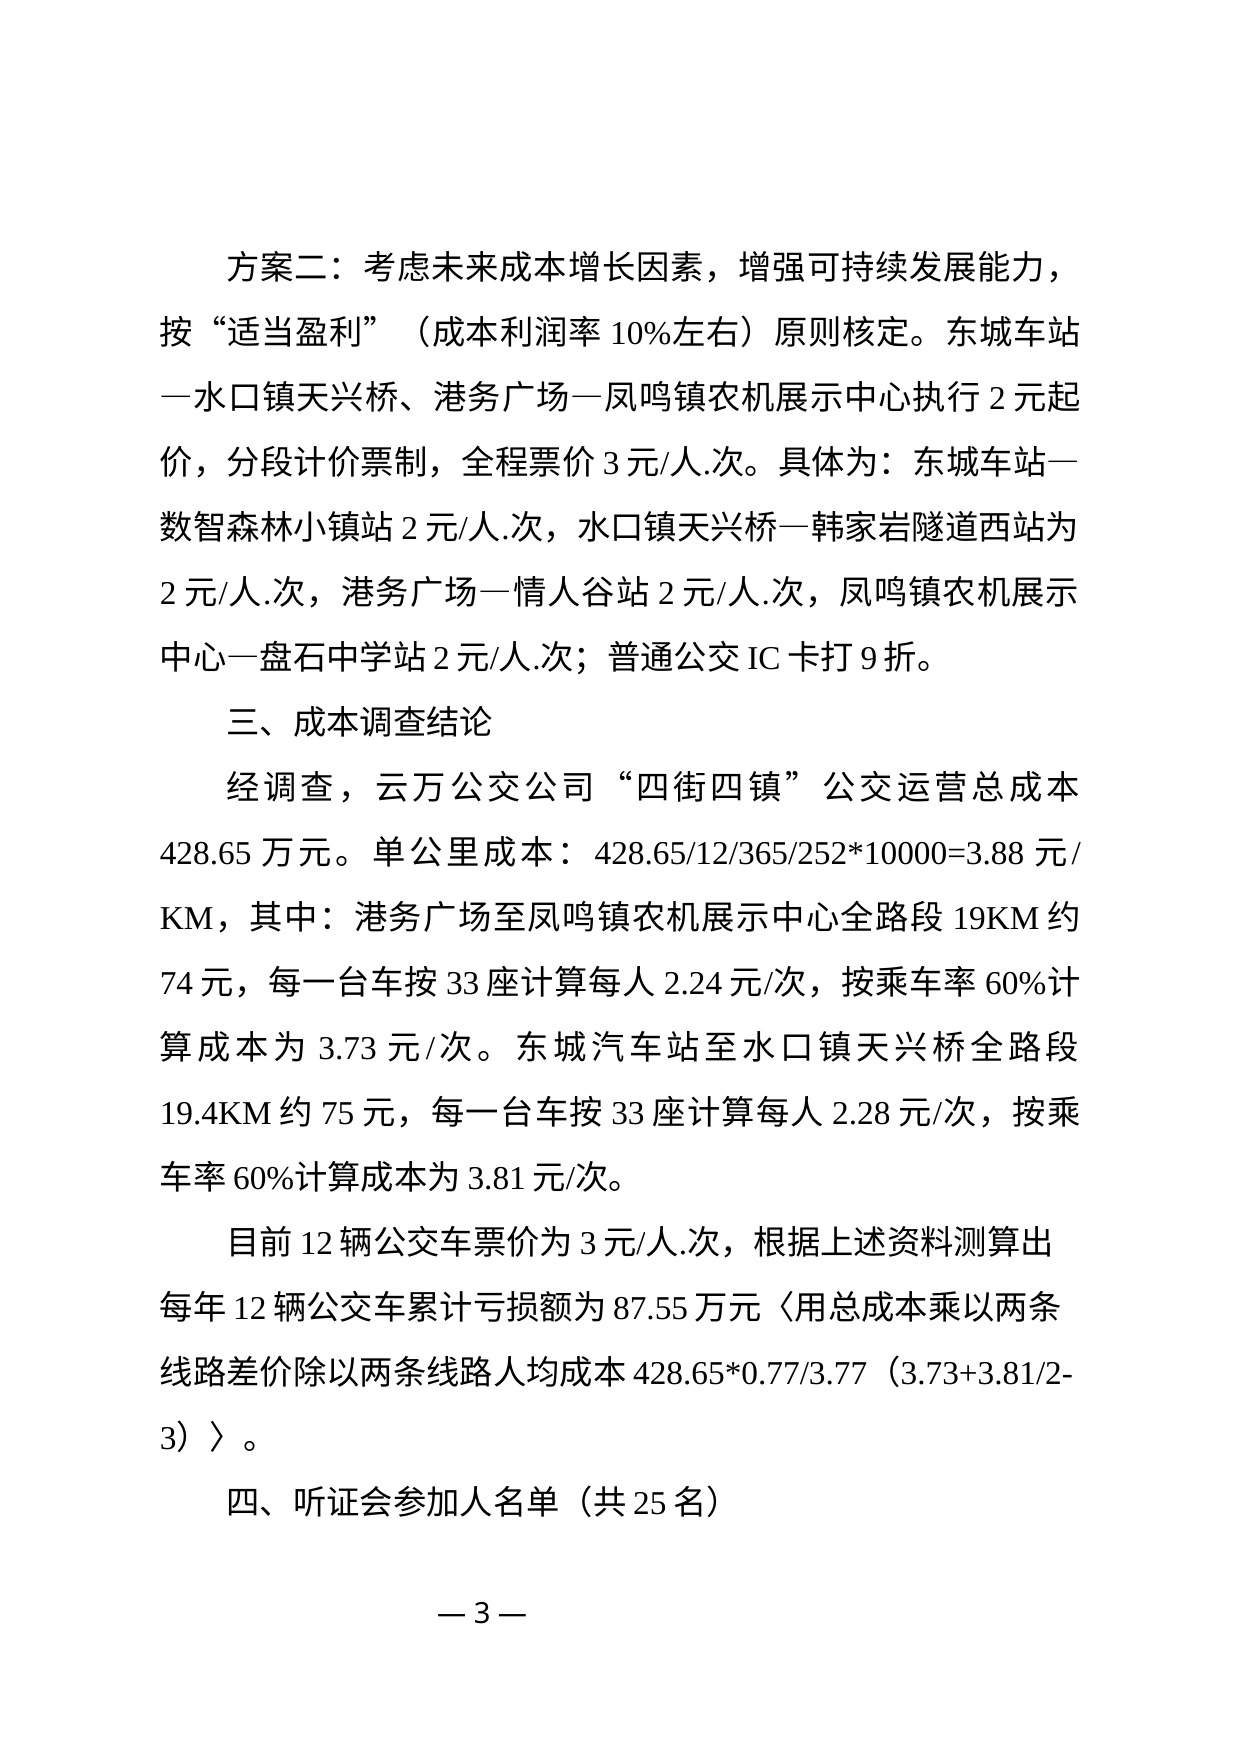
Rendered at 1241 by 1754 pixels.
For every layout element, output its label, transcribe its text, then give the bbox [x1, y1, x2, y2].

text 四、听证会参加人名单（共25名） [159, 1468, 1081, 1533]
text 三、成本调查结论 [159, 688, 1081, 753]
text 目前12辆公交车票价为3元/人.次，根据上述资料测算出每年12辆公交车累计亏损额为87.55万元〈用总成本乘以两条线路差价除以两条线路人均成本428.65*0.77/3.77（3.73+3.81/2-3）〉。 [159, 1208, 1081, 1468]
text 方案二：考虑未来成本增长因素，增强可持续发展能力，按“适当盈利”（成本利润率10%左右）原则核定。东城车站—水口镇天兴桥、港务广场—凤鸣镇农机展示中心执行2元起价，分段计价票制，全程票价3元/人.次。具体为：东城车站—数智森林小镇站2元/人.次，水口镇天兴桥—韩家岩隧道西站为2元/人.次，港务广场—情人谷站2元/人.次，凤鸣镇农机展示中心—盘石中学站2元/人.次；普通公交IC卡打9折。 [159, 233, 1081, 688]
text 经调查，云万公交公司“四街四镇”公交运营总成本428.65万元。单公里成本：428.65/12/365/252*10000=3.88元/KM，其中：港务广场至凤鸣镇农机展示中心全路段19KM约74元，每一台车按33座计算每人2.24元/次，按乘车率60%计算成本为3.73元/次。东城汽车站至水口镇天兴桥全路段19.4KM约75元，每一台车按33座计算每人2.28元/次，按乘车率60%计算成本为3.81元/次。 [159, 753, 1081, 1208]
